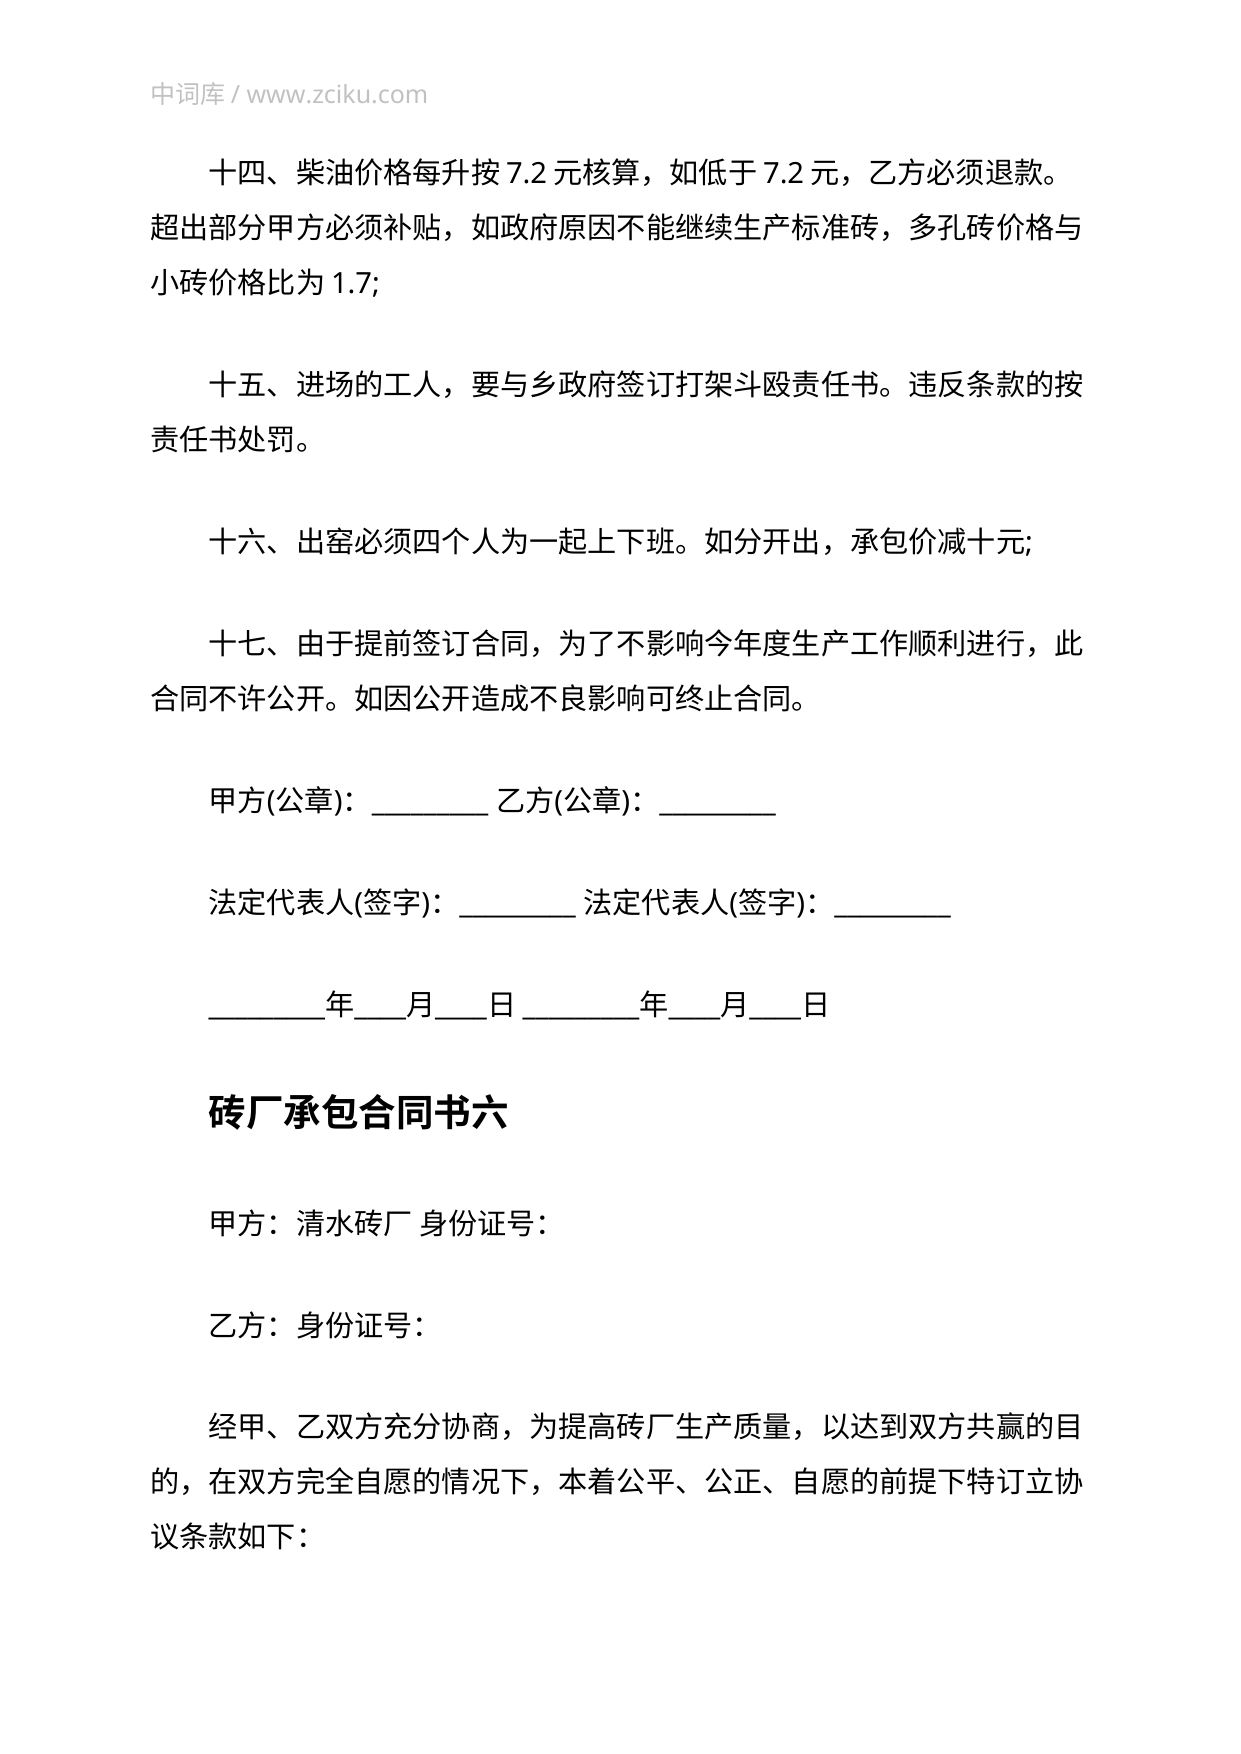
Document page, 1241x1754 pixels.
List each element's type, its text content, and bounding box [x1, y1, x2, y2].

text 乙方：身份证号： [150, 1302, 1090, 1344]
text 十七、由于提前签订合同，为了不影响今年度生产工作顺利进行，此合同不许公开。如因公开造成不良影响可终止合同。 [150, 621, 1090, 718]
text _________年____月____日 _________年____月____日 [150, 981, 1090, 1023]
text 经甲、乙双方充分协商，为提高砖厂生产质量，以达到双方共赢的目的，在双方完全自愿的情况下，本着公平、公正、自愿的前提下特订立协议条款如下： [150, 1404, 1090, 1556]
text 甲方：清水砖厂 身份证号： [150, 1201, 1090, 1243]
text 砖厂承包合同书六 [150, 1083, 1090, 1137]
text 十四、柴油价格每升按7.2元核算，如低于7.2元，乙方必须退款。超出部分甲方必须补贴，如政府原因不能继续生产标准砖，多孔砖价格与小砖价格比为1.7; [150, 150, 1090, 302]
text 十六、出窑必须四个人为一起上下班。如分开出，承包价减十元; [150, 518, 1090, 561]
text 十五、进场的工人，要与乡政府签订打架斗殴责任书。违反条款的按责任书处罚。 [150, 362, 1090, 459]
text 法定代表人(签字)：_________ 法定代表人(签字)：_________ [150, 879, 1090, 922]
text 甲方(公章)：_________ 乙方(公章)：_________ [150, 777, 1090, 819]
